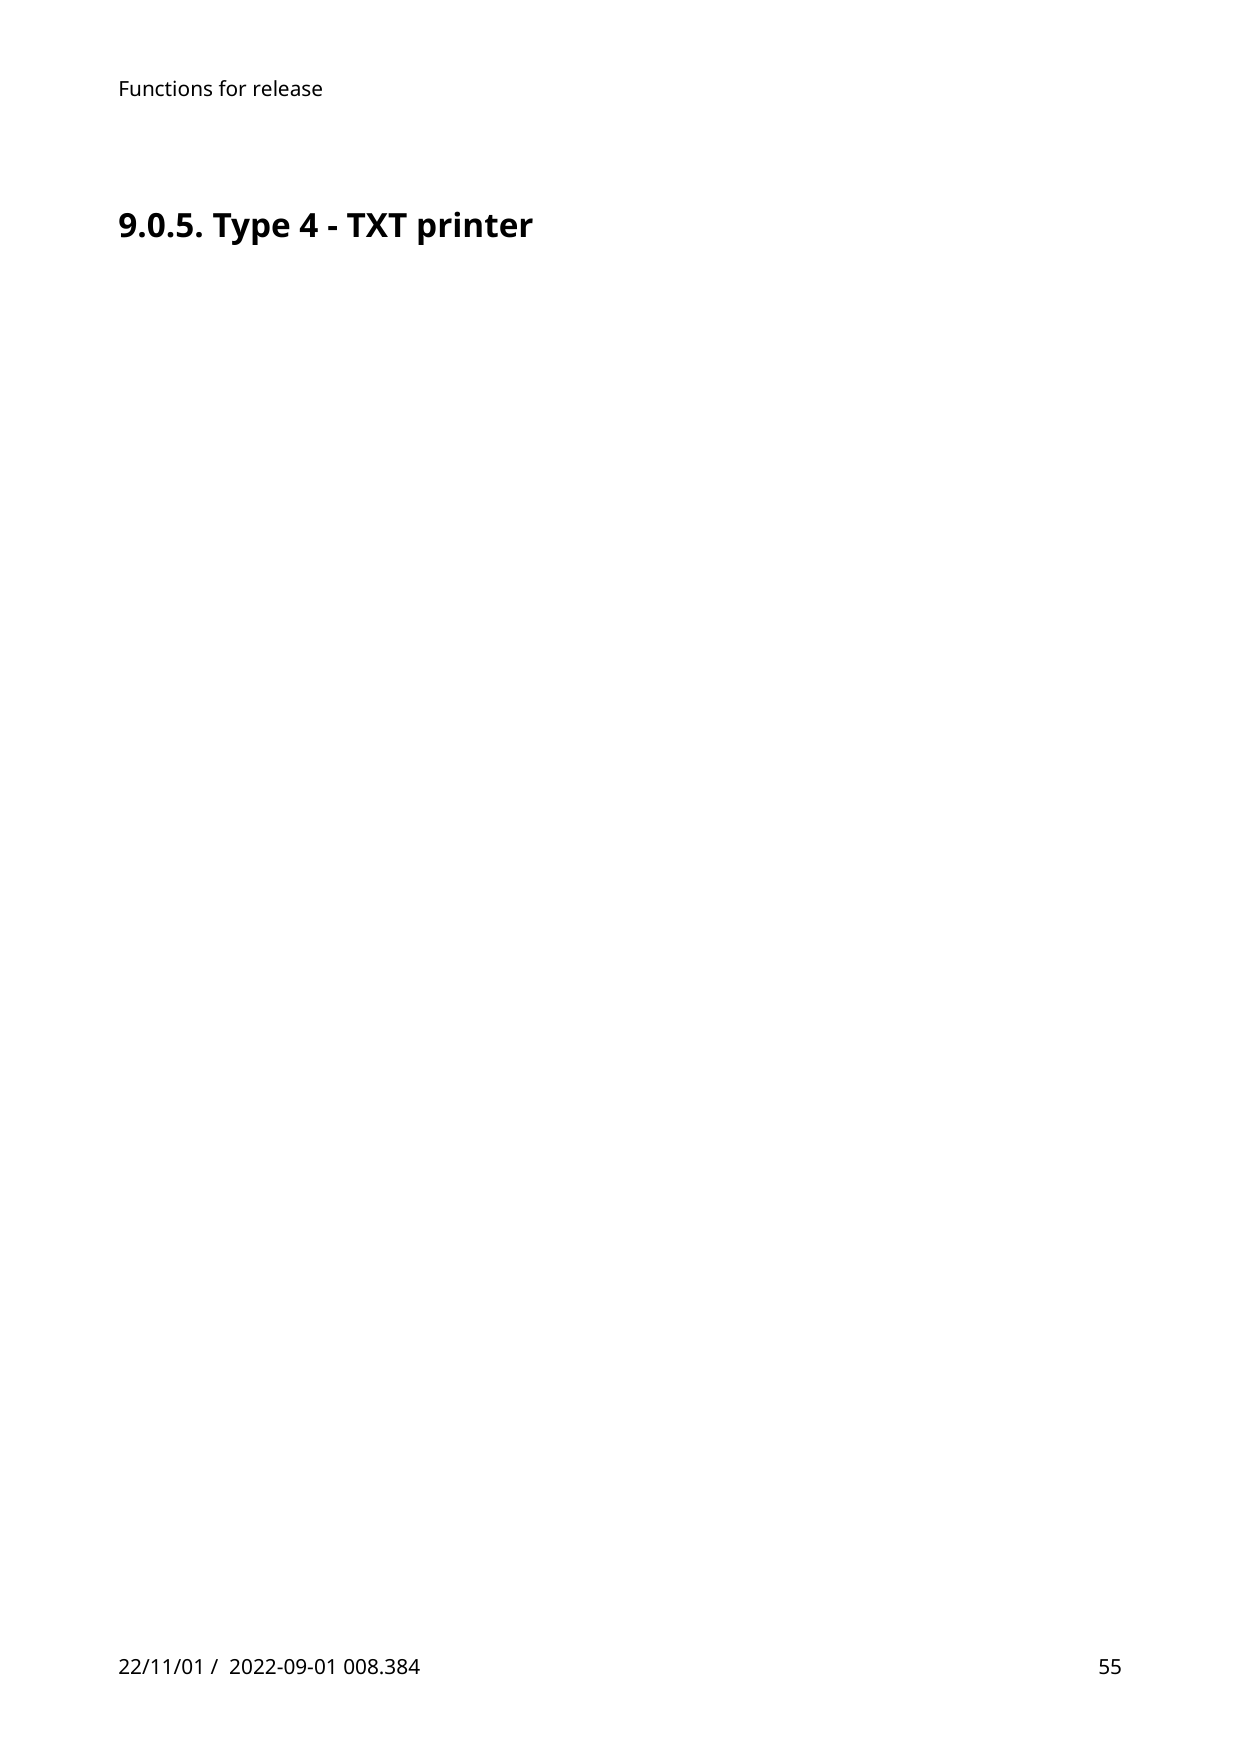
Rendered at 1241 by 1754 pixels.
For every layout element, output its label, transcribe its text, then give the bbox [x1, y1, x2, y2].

subtitle 9.0.5. Type 4 - TXT printer [118, 202, 1122, 248]
